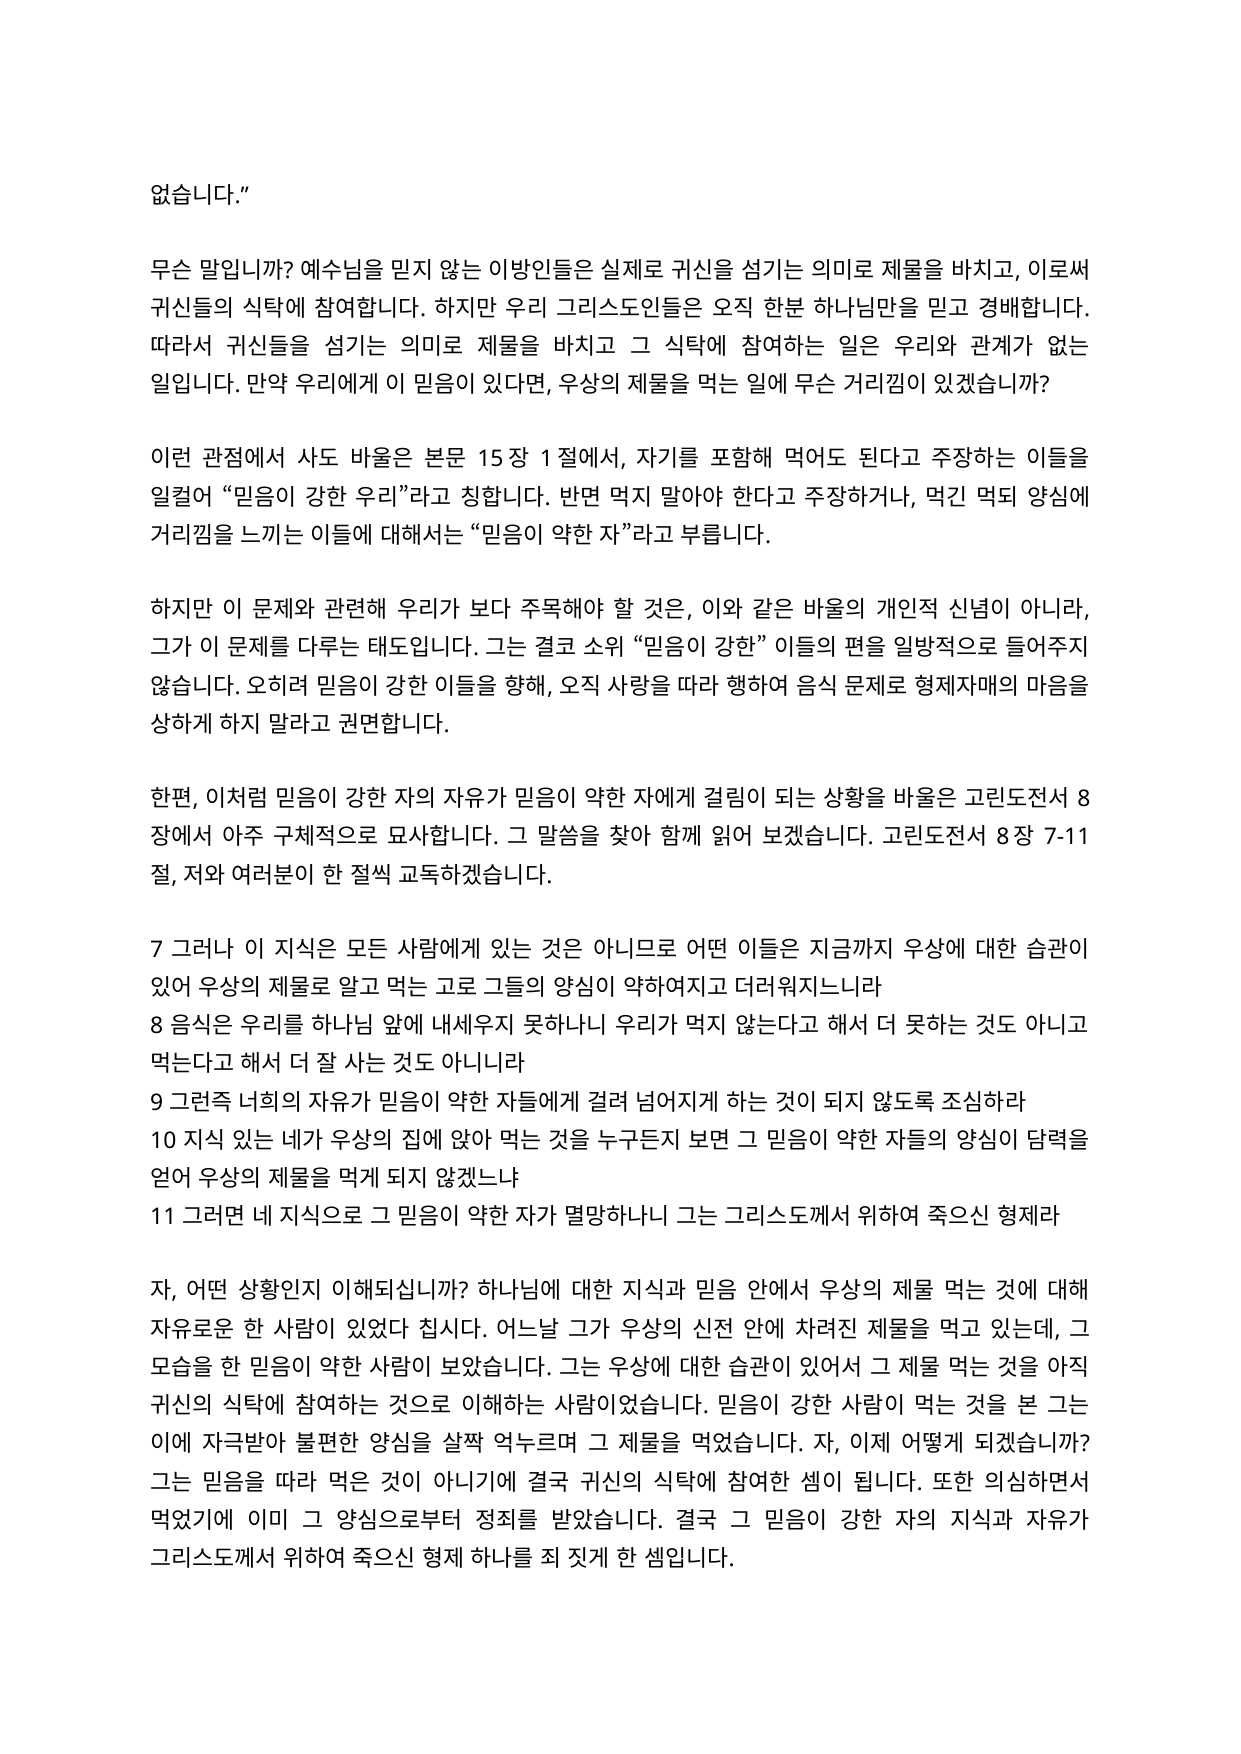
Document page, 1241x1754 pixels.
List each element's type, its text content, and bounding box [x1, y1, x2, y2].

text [150, 177, 1090, 211]
text 한편, 이처럼 믿음이 강한 자의 자유가 믿음이 약한 자에게 걸림이 되는 상황을 바울은 고린도전서 8장에서 아주 구체적으로 묘사합니다. 그 말씀을 찾아 함께 읽어 보겠습니다. 고린도전서 8장 7-11절, 저와 여러분이 한 절씩 교독하겠습니다. [150, 780, 1090, 890]
text 자, 어떤 상황인지 이해되십니까? 하나님에 대한 지식과 믿음 안에서 우상의 제물 먹는 것에 대해 자유로운 한 사람이 있었다 칩시다. 어느날 그가 우상의 신전 안에 차려진 제물을 먹고 있는데, 그 모습을 한 믿음이 약한 사람이 보았습니다. 그는 우상에 대한 습관이 있어서 그 제물 먹는 것을 아직 귀신의 식탁에 참여하는 것으로 이해하는 사람이었습니다. 믿음이 강한 사람이 먹는 것을 본 그는 이에 자극받아 불편한 양심을 살짝 억누르며 그 제물을 먹었습니다. 자, 이제 어떻게 되겠습니까? 그는 믿음을 따라 먹은 것이 아니기에 결국 귀신의 식탁에 참여한 셈이 됩니다. 또한 의심하면서 먹었기에 이미 그 양심으로부터 정죄를 받았습니다. 결국 그 믿음이 강한 자의 지식과 자유가 그리스도께서 위하여 죽으신 형제 하나를 죄 짓게 한 셈입니다. [150, 1272, 1090, 1573]
text 이런 관점에서 사도 바울은 본문 15장 1절에서, 자기를 포함해 먹어도 된다고 주장하는 이들을 일컬어 “믿음이 강한 우리”라고 칭합니다. 반면 먹지 말아야 한다고 주장하거나, 먹긴 먹되 양심에 거리낌을 느끼는 이들에 대해서는 “믿음이 약한 자”라고 부릅니다. [150, 440, 1090, 550]
text 하지만 이 문제와 관련해 우리가 보다 주목해야 할 것은, 이와 같은 바울의 개인적 신념이 아니라, 그가 이 문제를 다루는 태도입니다. 그는 결코 소위 “믿음이 강한” 이들의 편을 일방적으로 들어주지 않습니다. 오히려 믿음이 강한 이들을 향해, 오직 사랑을 따라 행하여 음식 문제로 형제자매의 마음을 상하게 하지 말라고 권면합니다. [150, 591, 1090, 739]
text 10 지식 있는 네가 우상의 집에 앉아 먹는 것을 누구든지 보면 그 믿음이 약한 자들의 양심이 담력을 얻어 우상의 제물을 먹게 되지 않겠느냐 [150, 1122, 1090, 1193]
text 9 그런즉 너희의 자유가 믿음이 약한 자들에게 걸려 넘어지게 하는 것이 되지 않도록 조심하라 [150, 1083, 1090, 1117]
text 8 음식은 우리를 하나님 앞에 내세우지 못하나니 우리가 먹지 않는다고 해서 더 못하는 것도 아니고 먹는다고 해서 더 잘 사는 것도 아니니라 [150, 1007, 1090, 1078]
text 11 그러면 네 지식으로 그 믿음이 약한 자가 멸망하나니 그는 그리스도께서 위하여 죽으신 형제라 [150, 1198, 1090, 1231]
text 7 그러나 이 지식은 모든 사람에게 있는 것은 아니므로 어떤 이들은 지금까지 우상에 대한 습관이 있어 우상의 제물로 알고 먹는 고로 그들의 양심이 약하여지고 더러워지느니라 [150, 931, 1090, 1002]
text 무슨 말입니까? 예수님을 믿지 않는 이방인들은 실제로 귀신을 섬기는 의미로 제물을 바치고, 이로써 귀신들의 식탁에 참여합니다. 하지만 우리 그리스도인들은 오직 한분 하나님만을 믿고 경배합니다. 따라서 귀신들을 섬기는 의미로 제물을 바치고 그 식탁에 참여하는 일은 우리와 관계가 없는 일입니다. 만약 우리에게 이 믿음이 있다면, 우상의 제물을 먹는 일에 무슨 거리낌이 있겠습니까? [150, 251, 1090, 399]
